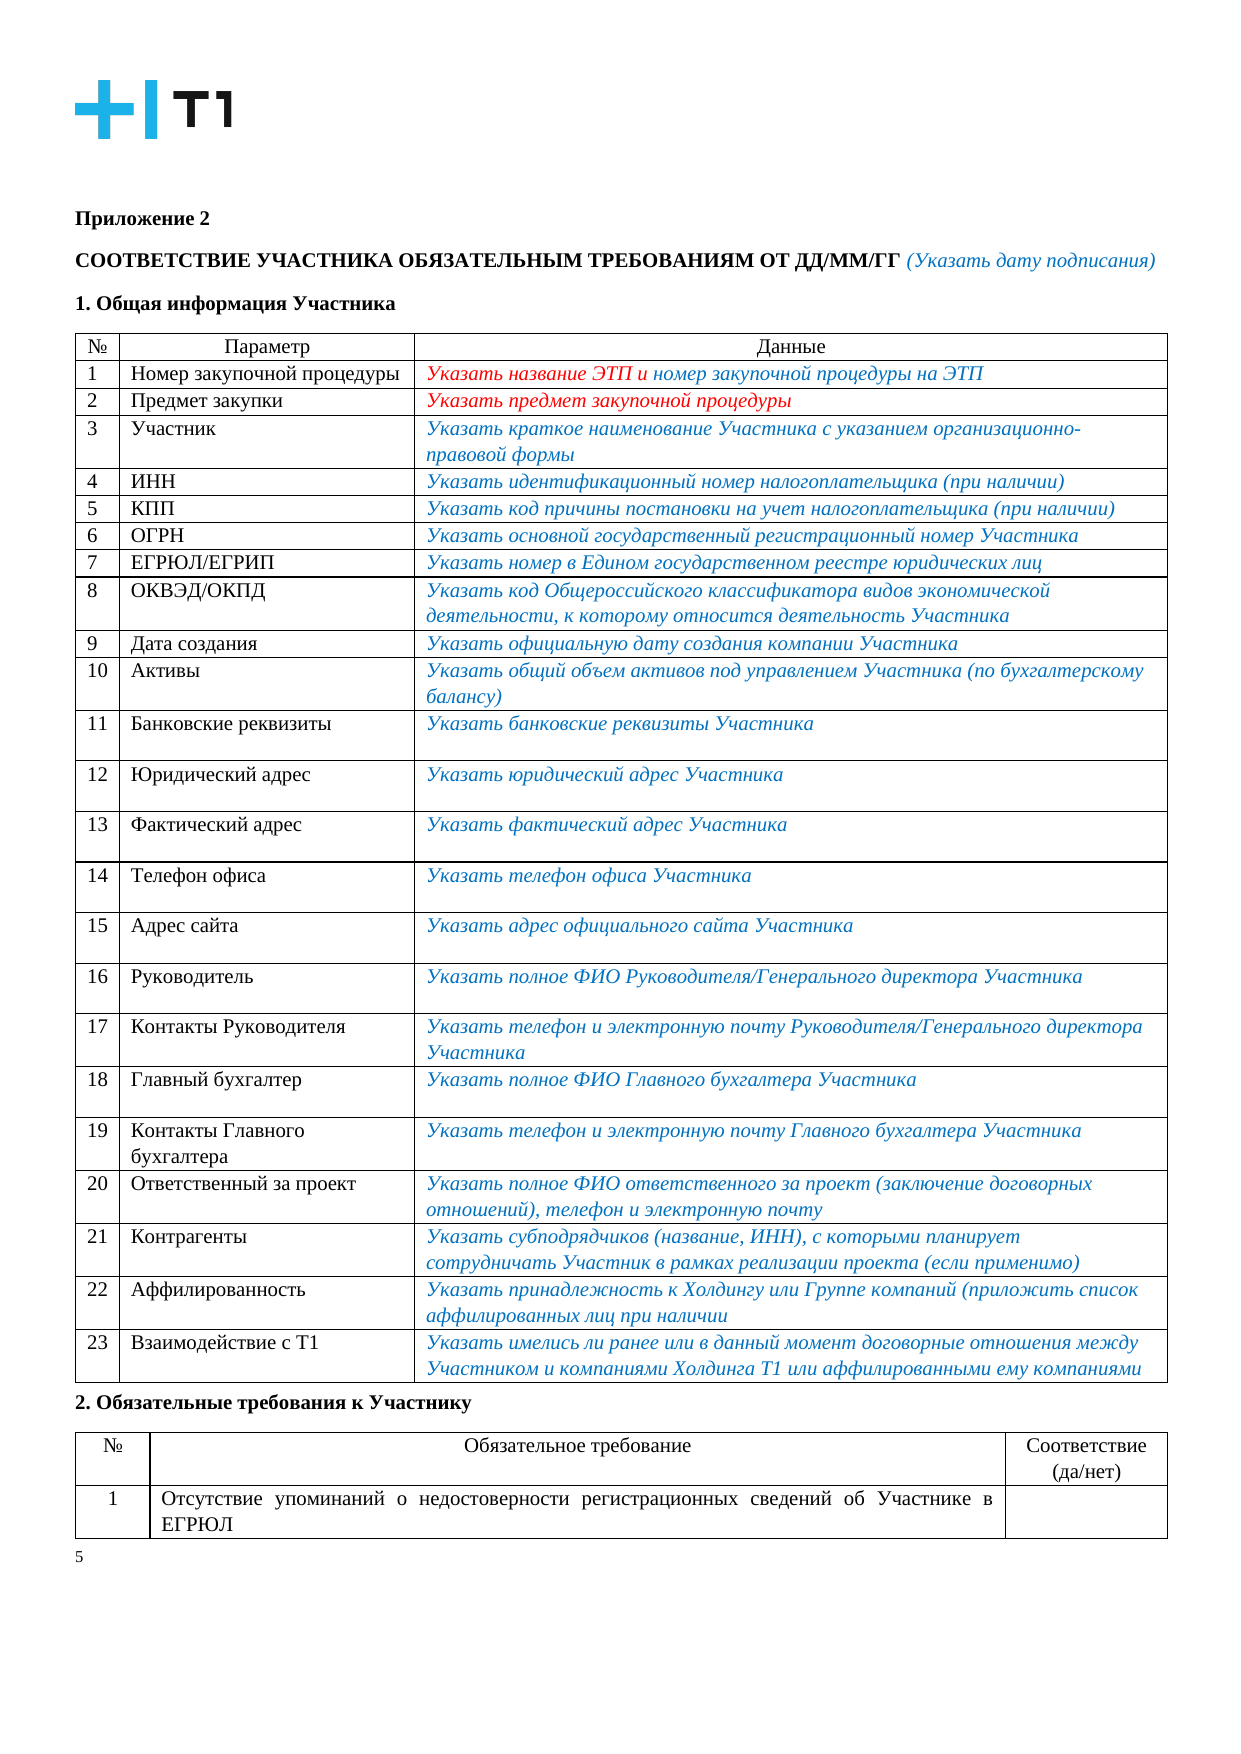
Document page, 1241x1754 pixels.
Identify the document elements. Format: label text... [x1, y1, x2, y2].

table_cell 15 [76, 913, 119, 962]
table_cell 1 [76, 361, 119, 387]
table_header № [76, 334, 119, 360]
table_cell Указать принадлежность к Холдингу или Группе компаний (приложить список аффилированных лиц при наличии [415, 1277, 1167, 1329]
table_cell Банковские реквизиты [120, 711, 414, 760]
text Приложение 2 [75, 206, 1165, 229]
table_cell Указать идентификационный номер налогоплательщика (при наличии) [415, 469, 1167, 495]
list Обязательные требования к Участнику [75, 1389, 1165, 1414]
table_cell Контакты Руководителя [120, 1014, 414, 1066]
table_cell Указать краткое наименование Участника с указанием организационно-правовой формы [415, 416, 1167, 468]
table_cell Контакты Главного бухгалтера [120, 1118, 414, 1170]
table_header Соответствие (да/нет) [1006, 1433, 1167, 1485]
picture [75, 80, 232, 139]
table_cell Аффилированность [120, 1277, 414, 1329]
table_cell 12 [76, 761, 119, 811]
table_cell Дата создания [120, 631, 414, 657]
table_cell 20 [76, 1171, 119, 1223]
table_header Параметр [120, 334, 414, 360]
table_cell 2 [76, 389, 119, 414]
table_cell Указать полное ФИО ответственного за проект (заключение договорных отношений), телефон и электронную почту [415, 1171, 1167, 1223]
table_cell Юридический адрес [120, 761, 414, 811]
table_cell 14 [76, 863, 119, 912]
table_cell Указать телефон и электронную почту Руководителя/Генерального директора Участника [415, 1014, 1167, 1066]
table_cell 17 [76, 1014, 119, 1066]
table_cell 6 [76, 523, 119, 549]
list Общая информация Участника [75, 291, 1165, 315]
table_cell Указать общий объем активов под управлением Участника (по бухгалтерскому балансу) [415, 658, 1167, 710]
table_cell ОГРН [120, 523, 414, 549]
table_cell Указать юридический адрес Участника [415, 761, 1167, 811]
table_cell Указать основной государственный регистрационный номер Участника [415, 523, 1167, 549]
table_cell 18 [76, 1067, 119, 1117]
table_cell Отсутствие упоминаний о недостоверности регистрационных сведений об Участнике в ЕГРЮЛ [151, 1486, 1005, 1538]
table_cell Указать телефон офиса Участника [415, 863, 1167, 912]
table_cell 21 [76, 1224, 119, 1276]
table_cell Руководитель [120, 964, 414, 1013]
table_cell Указать имелись ли ранее или в данный момент договорные отношения между Участником и компаниями Холдинга Т1 или аффилированными ему компаниями [415, 1330, 1167, 1382]
table_cell Ответственный за проект [120, 1171, 414, 1223]
text СООТВЕТСТВИЕ УЧАСТНИКА ОБЯЗАТЕЛЬНЫМ ТРЕБОВАНИЯМ ОТ ДД/ММ/ГГ (Указать дату подписания) [75, 248, 1165, 272]
table_cell КПП [120, 496, 414, 522]
table_cell Указать полное ФИО Руководителя/Генерального директора Участника [415, 964, 1167, 1013]
table_cell 22 [76, 1277, 119, 1329]
table_cell [1006, 1486, 1167, 1538]
table_cell Указать номер в Едином государственном реестре юридических лиц [415, 550, 1167, 576]
table_header Данные [415, 334, 1167, 360]
table_cell Указать полное ФИО Главного бухгалтера Участника [415, 1067, 1167, 1117]
table_cell Указать фактический адрес Участника [415, 812, 1167, 861]
table_cell Телефон офиса [120, 863, 414, 912]
table_cell Номер закупочной процедуры [120, 361, 414, 387]
table_cell Указать банковские реквизиты Участника [415, 711, 1167, 760]
table_cell Активы [120, 658, 414, 710]
table_cell 10 [76, 658, 119, 710]
table_cell Указать предмет закупочной процедуры [415, 389, 1167, 414]
table_cell Указать официальную дату создания компании Участника [415, 631, 1167, 657]
table_cell 13 [76, 812, 119, 861]
table_cell Участник [120, 416, 414, 468]
table_cell Предмет закупки [120, 389, 414, 414]
table_cell Указать телефон и электронную почту Главного бухгалтера Участника [415, 1118, 1167, 1170]
table_cell Указать название ЭТП и номер закупочной процедуры на ЭТП [415, 361, 1167, 387]
table_cell Главный бухгалтер [120, 1067, 414, 1117]
table_cell 7 [76, 550, 119, 576]
table_cell 5 [76, 496, 119, 522]
table_cell 23 [76, 1330, 119, 1382]
table_cell Указать адрес официального сайта Участника [415, 913, 1167, 962]
table_cell 1 [76, 1486, 149, 1538]
table_cell ОКВЭД/ОКПД [120, 578, 414, 629]
table_cell Контрагенты [120, 1224, 414, 1276]
table_cell ИНН [120, 469, 414, 495]
table_cell 9 [76, 631, 119, 657]
table_cell 11 [76, 711, 119, 760]
table_cell Указать субподрядчиков (название, ИНН), с которыми планирует сотрудничать Участник в рамках реализации проекта (если применимо) [415, 1224, 1167, 1276]
table_cell Взаимодействие с Т1 [120, 1330, 414, 1382]
table_cell 19 [76, 1118, 119, 1170]
table_cell 3 [76, 416, 119, 468]
table_header Обязательное требование [151, 1433, 1005, 1485]
table_cell Указать код причины постановки на учет налогоплательщика (при наличии) [415, 496, 1167, 522]
table_cell 4 [76, 469, 119, 495]
table_cell Указать код Общероссийского классификатора видов экономической деятельности, к которому относится деятельность Участника [415, 578, 1167, 629]
table_cell Адрес сайта [120, 913, 414, 962]
table_cell ЕГРЮЛ/ЕГРИП [120, 550, 414, 576]
table_cell Фактический адрес [120, 812, 414, 861]
table_cell 8 [76, 578, 119, 629]
table_header № [76, 1433, 149, 1485]
table_cell 16 [76, 964, 119, 1013]
